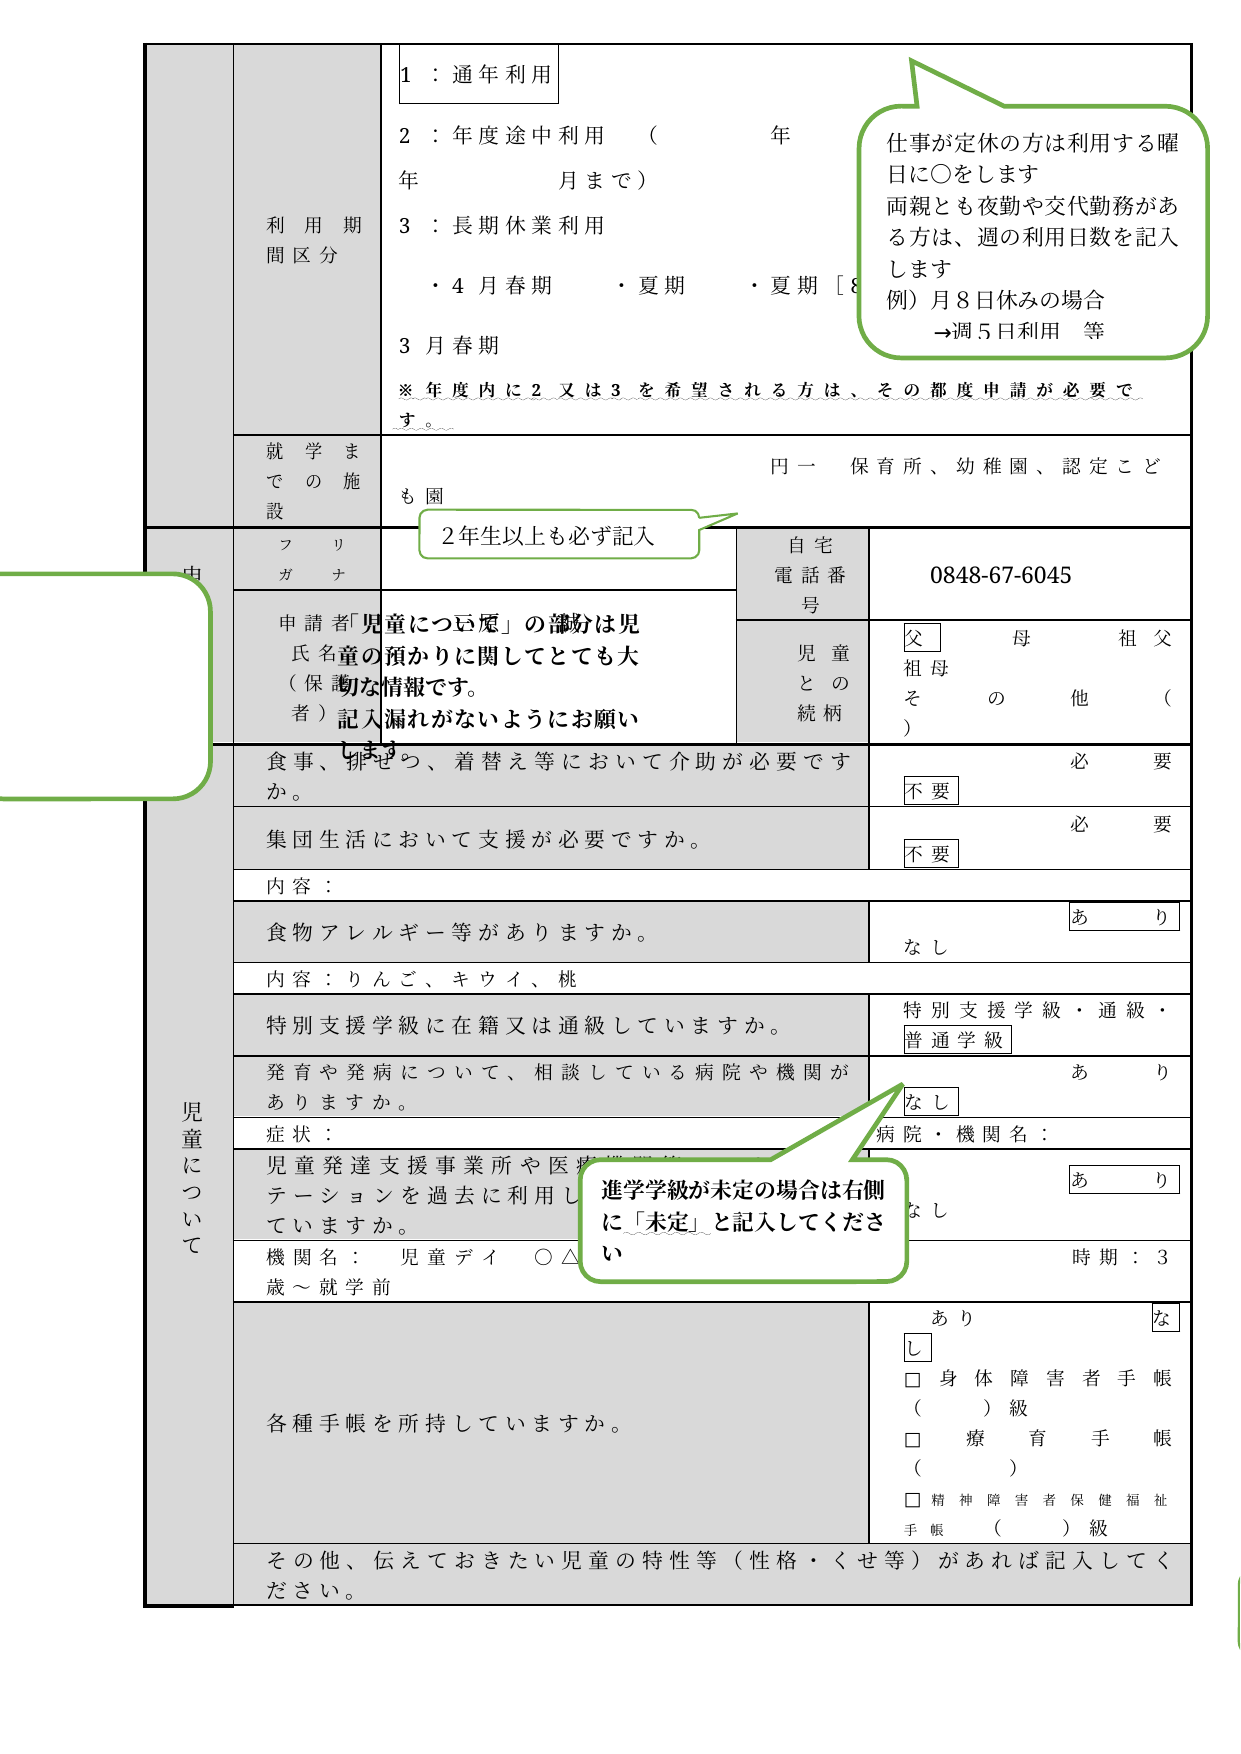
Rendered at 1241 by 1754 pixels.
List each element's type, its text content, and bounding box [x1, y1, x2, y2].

table_cell フ リ ガ ナ [234, 529, 380, 589]
table_cell 父 母 祖父 祖母 その他（ ） [870, 621, 1190, 742]
table_cell 児童との続柄 [737, 621, 868, 742]
table_cell 各種手帳を所持していますか。 [234, 1303, 868, 1543]
table_cell 就学までの施設 [234, 436, 380, 526]
table_cell 特別支援学級に在籍又は通級していますか。 [234, 995, 868, 1055]
table_cell 児童発達支援事業所や医療機関等でのリハビリテーションを過去に利用していた又は現在利用していますか。 [234, 1150, 781, 1239]
table_cell 必要 不要 [870, 807, 1190, 869]
table_cell 内容：りんご、キウイ、桃 [234, 963, 1190, 993]
table_cell 食物アレルギー等がありますか。 [234, 902, 868, 962]
table_cell 自宅 電話番号 [737, 529, 868, 619]
table_cell 1：通年利用 2：年度途中利用 （ 年 月から 年 月まで） 3：長期休業利用 ・4月春期 ・夏期 ・夏期［8月のみ］ ・冬期 ・3月春期 ※年度内に2又は3を希望される方は、その都度申請が必要です。 [382, 45, 1190, 434]
table_cell 症状： 病院・機関名： [864, 1118, 1190, 1148]
table_cell 発育や発病について、相談している病院や機関がありますか。 [234, 1057, 868, 1116]
table_cell あり なし [870, 902, 1190, 962]
table_cell 必要 不要 [870, 746, 1190, 806]
table_cell その他、伝えておきたい児童の特性等（性格・くせ等）があれば記入してください。 [234, 1544, 1190, 1604]
table_cell 内容： [234, 870, 1190, 900]
table_cell ミハラ マコト [382, 529, 736, 589]
table_cell 申請者氏名 （保護者） [234, 591, 380, 742]
table_cell 食事、排せつ、着替え等において介助が必要ですか。 [234, 746, 868, 806]
table_cell あり なし [870, 1150, 1190, 1239]
table_cell 三原 誠 [382, 591, 736, 742]
table_cell 円一 保育所、幼稚園、認定こども園 [382, 436, 1190, 526]
table_cell 症状： 病院・機関名： [234, 1118, 837, 1148]
table_cell あり なし [870, 1057, 1190, 1116]
table_cell 集団生活において支援が必要ですか。 [234, 807, 868, 869]
table_cell 利用期間区分 [234, 45, 380, 434]
table_cell 申請者(保護者) [147, 529, 233, 742]
table_cell 児童について [147, 746, 233, 1604]
table_cell あり なし □身体障害者手帳 （ ）級 □療育手帳 （ ） □精神障害者保健福祉手帳 （ ）級 [870, 1303, 1190, 1543]
table_cell 機関名： 児童デイ ○△□ 時期：３歳～就学前 [234, 1241, 1190, 1301]
table_cell 特別支援学級・通級・普通学級 [870, 995, 1190, 1055]
table_cell 0848-67-6045 [870, 529, 1190, 619]
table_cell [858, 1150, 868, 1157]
